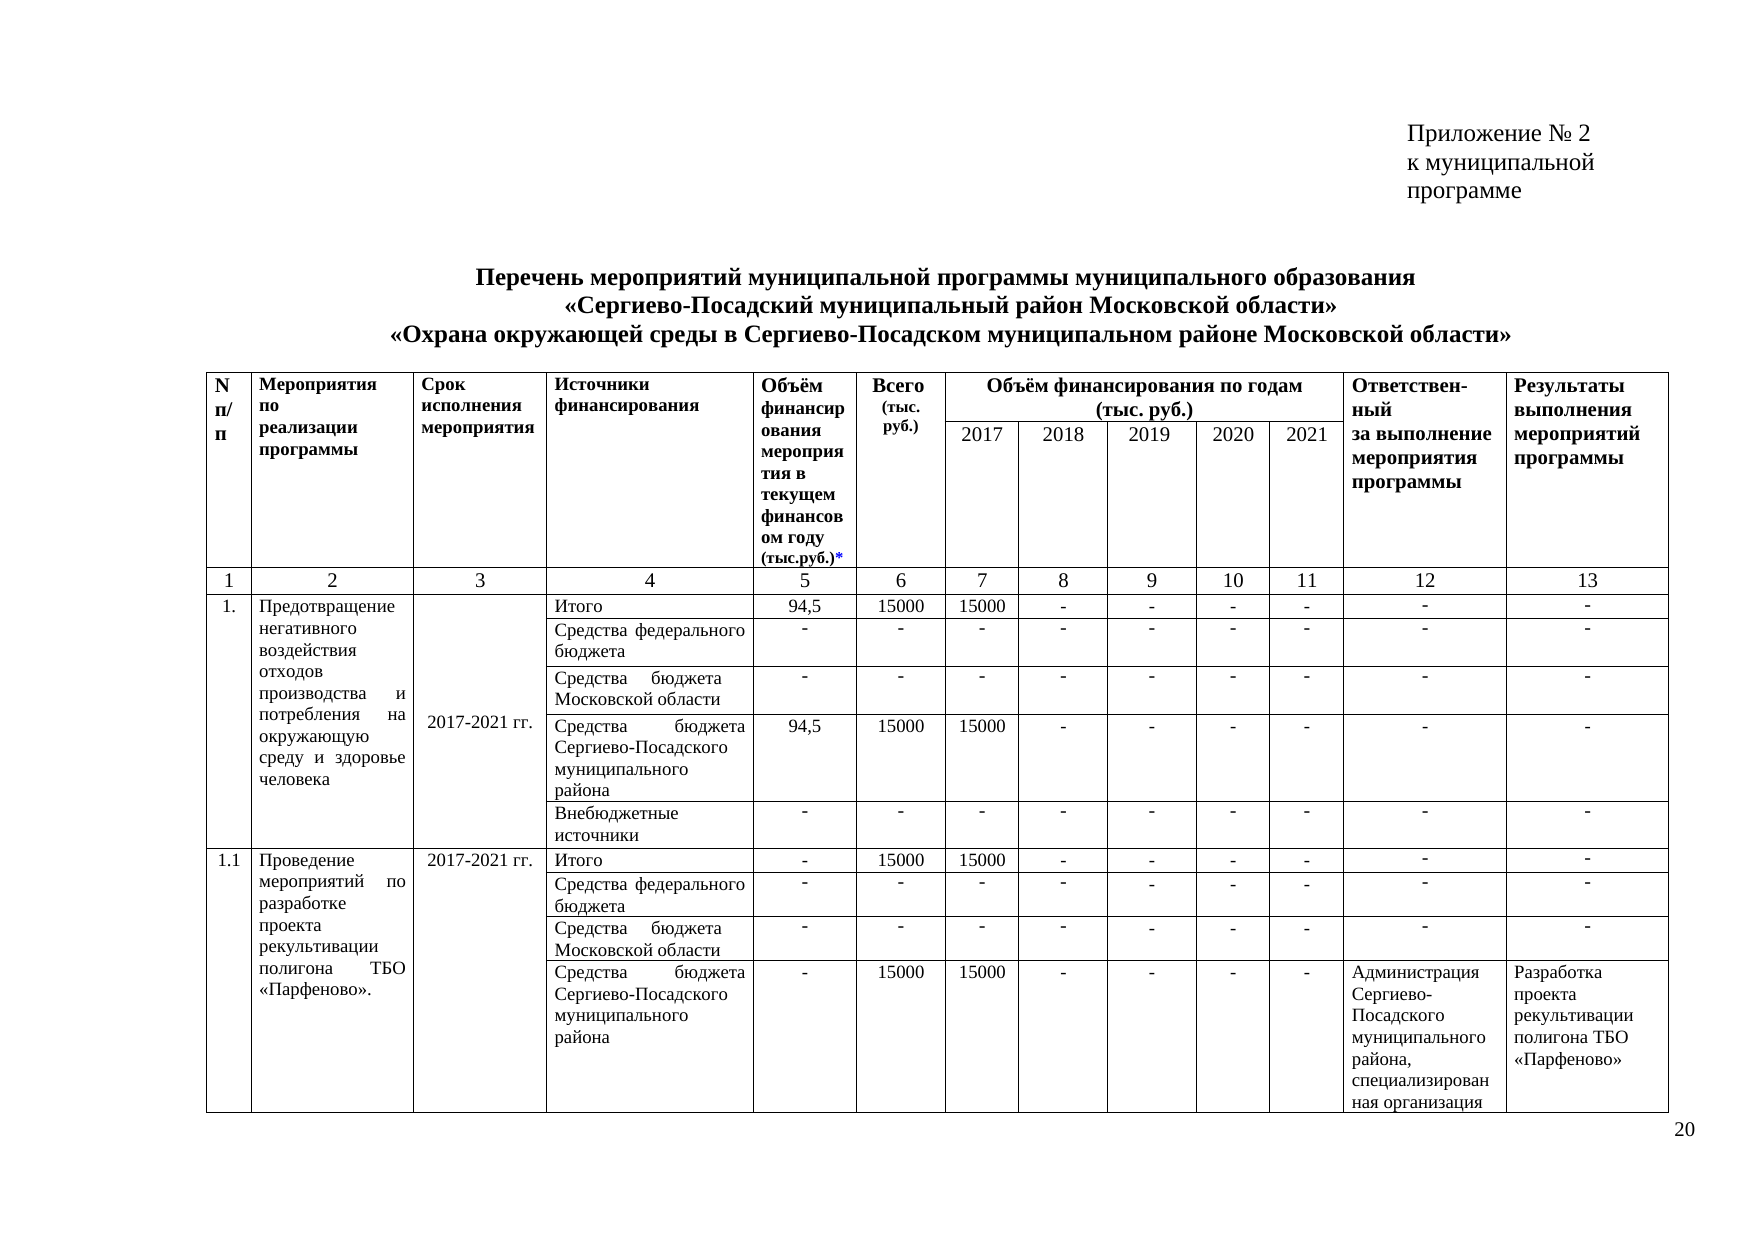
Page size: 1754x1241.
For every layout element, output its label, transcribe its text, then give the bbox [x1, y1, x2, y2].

table_cell 2020 [1197, 422, 1269, 567]
table_cell - [1344, 917, 1506, 960]
table_cell - [754, 917, 856, 960]
table_cell - [754, 873, 856, 916]
table_cell - [946, 619, 1018, 666]
table_cell - [1270, 667, 1343, 713]
table_cell 2017 [946, 422, 1018, 567]
table_cell Средства бюджета Московской области [547, 667, 753, 713]
table_cell - [1197, 961, 1269, 1112]
table_cell 10 [1197, 568, 1269, 594]
table_header Результаты выполнения мероприятий программы [1507, 373, 1668, 567]
table_cell 15000 [857, 961, 945, 1112]
table_cell - [754, 961, 856, 1112]
table_cell - [1270, 595, 1343, 618]
table_cell - [1197, 802, 1269, 848]
table_cell - [1108, 917, 1196, 960]
table_cell 15000 [946, 595, 1018, 618]
table_cell 15000 [857, 715, 945, 801]
table_cell Проведение мероприятий по разработке проекта рекультивации полигона ТБО «Парфеново». [252, 849, 413, 1112]
table_cell - [1270, 917, 1343, 960]
table_cell Средства бюджета Московской области [547, 917, 753, 960]
table_cell 9 [1108, 568, 1196, 594]
table_cell - [1108, 849, 1196, 872]
table_cell 15000 [857, 595, 945, 618]
table_cell - [1019, 873, 1107, 916]
table_cell Средства федерального бюджета [547, 873, 753, 916]
table_cell Итого [547, 849, 753, 872]
table_header Срок исполнения мероприятия [414, 373, 546, 567]
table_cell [547, 961, 753, 1112]
table_cell 94,5 [754, 595, 856, 618]
text к муниципальной программе [1407, 147, 1695, 204]
table_cell - [1019, 961, 1107, 1112]
table_cell - [1108, 619, 1196, 666]
table_cell - [1270, 873, 1343, 916]
table_cell 2017-2021 гг. [414, 595, 546, 848]
table_cell - [1270, 715, 1343, 801]
table_cell - [857, 667, 945, 713]
table_cell - [754, 619, 856, 666]
table_cell - [857, 802, 945, 848]
table_cell - [1344, 873, 1506, 916]
table_cell 2021 [1270, 422, 1343, 567]
table_header Источники финансирования [547, 373, 753, 567]
table_cell 2018 [1019, 422, 1107, 567]
table_cell - [1507, 873, 1668, 916]
table_cell - [1019, 917, 1107, 960]
table_cell 94,5 [754, 715, 856, 801]
table_cell - [1108, 595, 1196, 618]
table_cell 15000 [946, 715, 1018, 801]
table_cell 2 [252, 568, 413, 594]
table_cell - [1507, 667, 1668, 713]
table_cell 4 [547, 568, 753, 594]
table_cell - [754, 849, 856, 872]
table_cell - [1270, 802, 1343, 848]
table_cell 5 [754, 568, 856, 594]
table_header Всего (тыс. руб.) [857, 373, 945, 567]
table_cell 6 [857, 568, 945, 594]
table_header Ответствен-ный за выполнение мероприятия программы [1344, 373, 1506, 567]
table_cell - [754, 802, 856, 848]
table_cell - [1507, 715, 1668, 801]
table_cell 15000 [946, 849, 1018, 872]
text Перечень мероприятий муниципальной программы муниципального образования [207, 262, 1609, 291]
table_cell Средства бюджета Сергиево-Посадского муниципального района [547, 715, 753, 801]
table_cell Администрация Сергиево-Посадского муниципального района, специализированная организация [1344, 961, 1506, 1112]
table_cell 1.1 [207, 849, 251, 1112]
table_cell - [1507, 595, 1668, 618]
table_cell 8 [1019, 568, 1107, 594]
table_cell - [946, 873, 1018, 916]
table_cell Средства федерального бюджета [547, 619, 753, 666]
table_cell 11 [1270, 568, 1343, 594]
table_cell - [857, 873, 945, 916]
table_cell - [1108, 961, 1196, 1112]
table_cell 1. [207, 595, 251, 848]
table_cell 13 [1507, 568, 1668, 594]
table_cell - [946, 917, 1018, 960]
table_cell - [1108, 802, 1196, 848]
table_cell - [1507, 917, 1668, 960]
table_cell Предотвращение негативного воздействия отходов производства и потребления на окружающую среду и здоровье человека [252, 595, 413, 848]
table_cell - [1344, 595, 1506, 618]
table_cell - [1270, 849, 1343, 872]
table_cell - [1108, 667, 1196, 713]
table_cell - [1344, 619, 1506, 666]
table_header Объём финансирования мероприятия в текущем финансовом году (тыс.руб.)* [754, 373, 856, 567]
table_cell - [1344, 802, 1506, 848]
table_cell - [1197, 873, 1269, 916]
table_cell - [946, 667, 1018, 713]
table_cell 3 [414, 568, 546, 594]
table_cell - [1344, 715, 1506, 801]
table_cell 1 [207, 568, 251, 594]
table_cell - [1197, 619, 1269, 666]
table_header Объём финансирования по годам (тыс. руб.) [946, 373, 1343, 421]
table_cell 15000 [946, 961, 1018, 1112]
table_cell - [1019, 849, 1107, 872]
table_cell Разработка проекта рекультивации полигона ТБО «Парфеново» [1507, 961, 1668, 1112]
table_header Мероприятия по реализации программы [252, 373, 413, 567]
table_cell - [1197, 715, 1269, 801]
table_cell 2017-2021 гг. [414, 849, 546, 1112]
table_cell 7 [946, 568, 1018, 594]
table_cell - [1507, 849, 1668, 872]
table_cell - [1019, 667, 1107, 713]
table_cell - [946, 802, 1018, 848]
table_cell - [754, 667, 856, 713]
text Приложение № 2 [207, 118, 1695, 147]
table_cell - [1019, 715, 1107, 801]
table_cell - [1344, 667, 1506, 713]
table_cell - [857, 619, 945, 666]
table_cell - [1197, 917, 1269, 960]
table_cell - [1108, 715, 1196, 801]
table_cell - [857, 917, 945, 960]
table_cell - [1270, 961, 1343, 1112]
table_cell - [1197, 595, 1269, 618]
text «Охрана окружающей среды в Сергиево-Посадском муниципальном районе Московской области» [207, 319, 1695, 348]
table_cell - [1197, 849, 1269, 872]
table_cell 15000 [857, 849, 945, 872]
table_cell - [1507, 802, 1668, 848]
table_cell - [1108, 873, 1196, 916]
table_cell 2019 [1108, 422, 1196, 567]
table_cell - [1019, 595, 1107, 618]
table_cell - [1344, 849, 1506, 872]
table_cell - [1019, 619, 1107, 666]
table_cell - [1507, 619, 1668, 666]
table_cell - [1270, 619, 1343, 666]
text «Сергиево-Посадский муниципальный район Московской области» [207, 291, 1695, 319]
table_cell 12 [1344, 568, 1506, 594]
table_cell Итого [547, 595, 753, 618]
table_cell - [1019, 802, 1107, 848]
table_cell Внебюджетные источники [547, 802, 753, 848]
table_header N п/п [207, 373, 251, 567]
table_cell - [1197, 667, 1269, 713]
